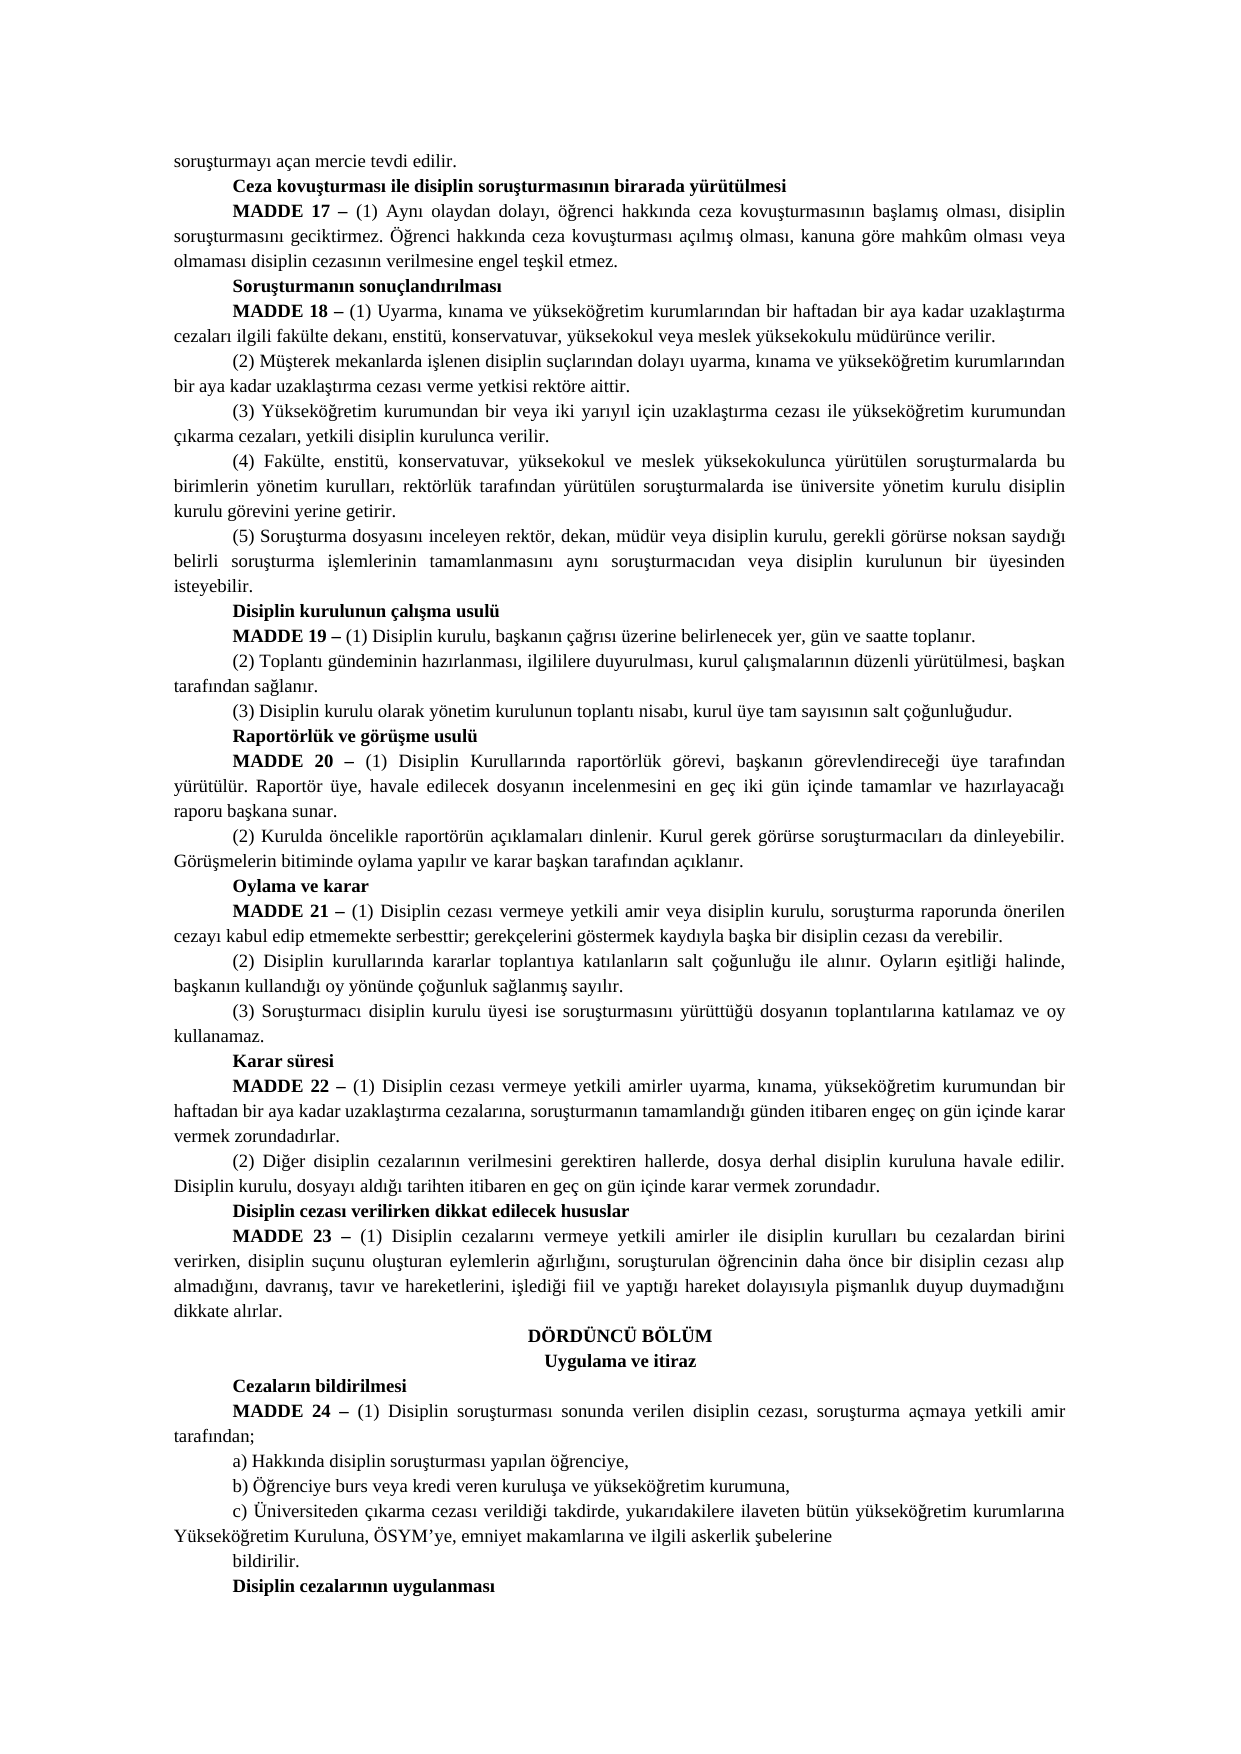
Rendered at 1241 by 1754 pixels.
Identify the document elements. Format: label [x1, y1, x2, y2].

table_cell [162, 148, 1078, 1598]
